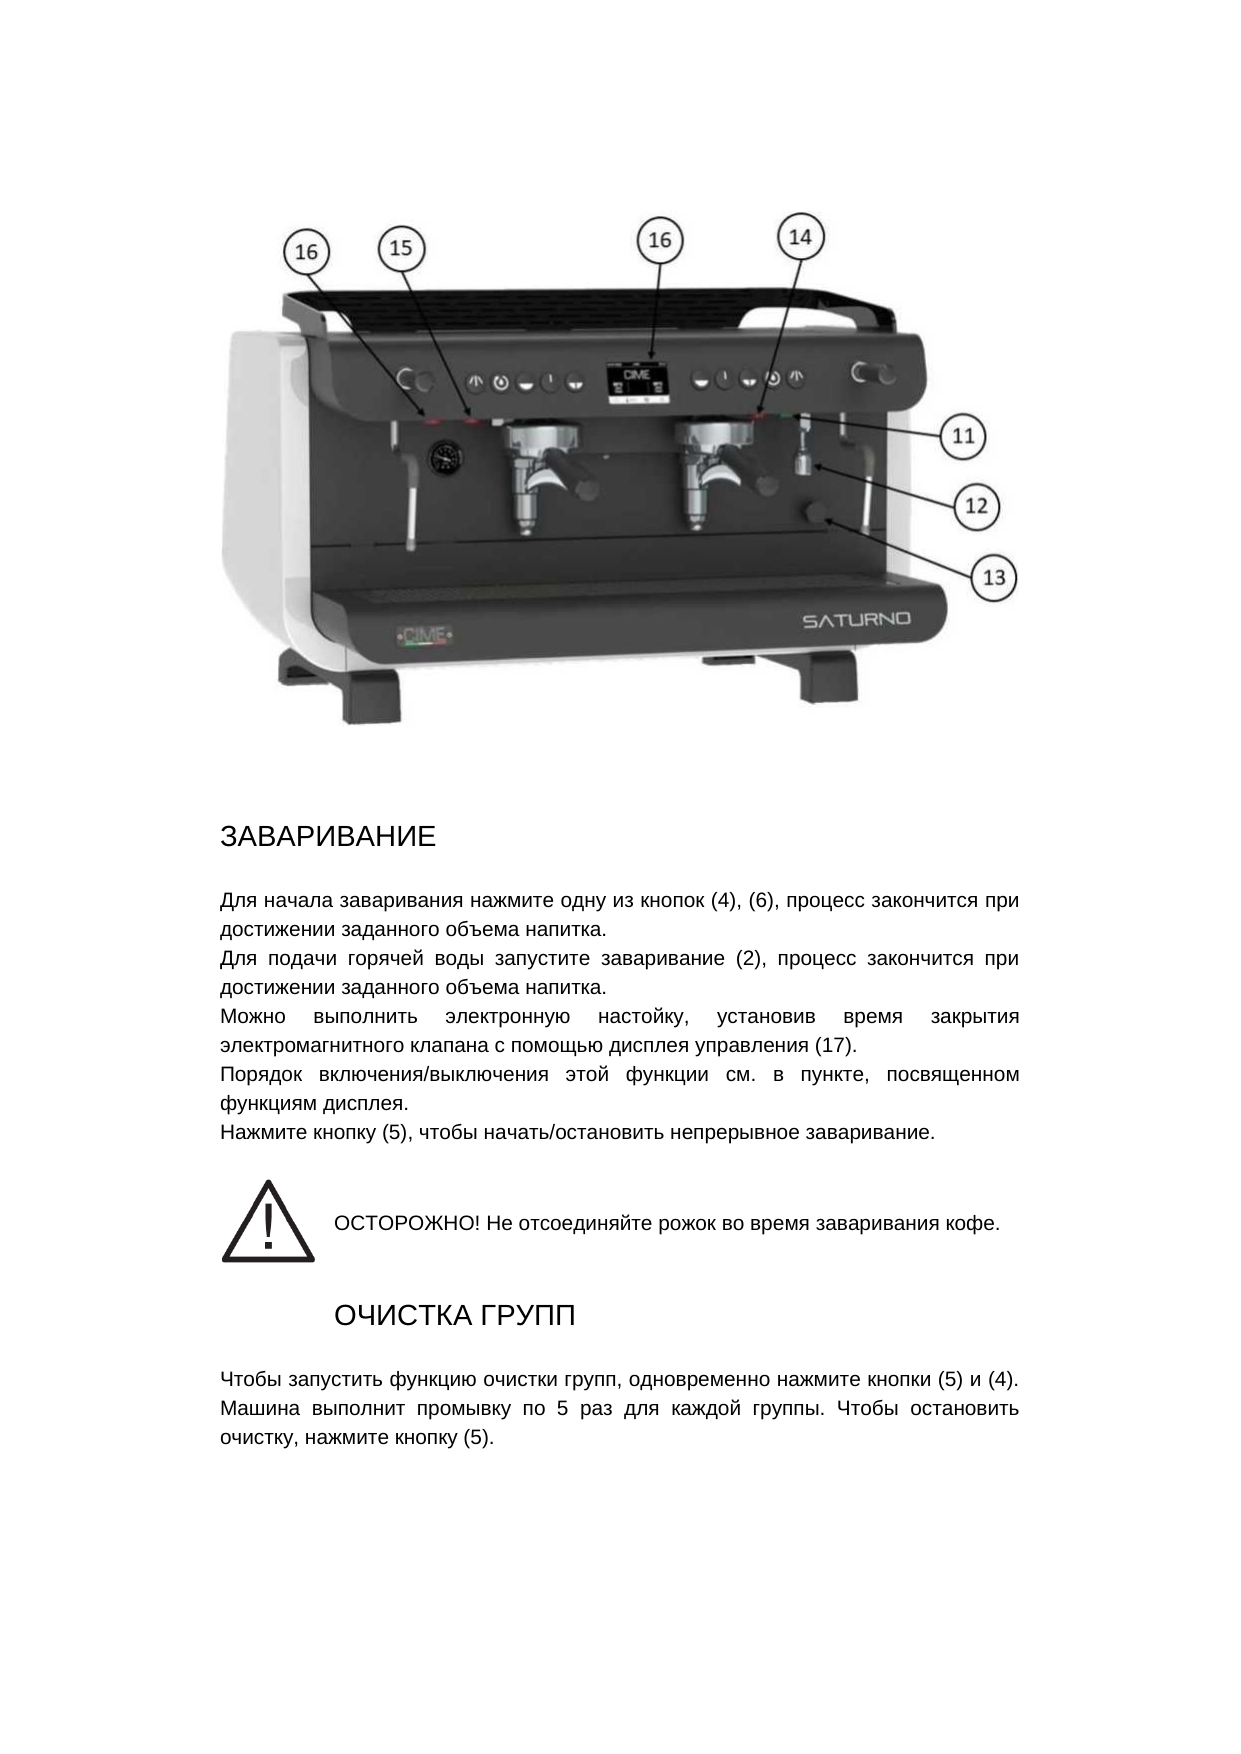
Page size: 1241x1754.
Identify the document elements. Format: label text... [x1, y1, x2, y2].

text Для подачи горячей воды запустите заваривание (2), процесс закончится при достижении заданного объема напитка. [220, 946, 1021, 999]
text Порядок включения/выключения этой функции см. в пункте, посвященном функциям дисплея. [220, 1062, 1021, 1115]
text Чтобы запустить функцию очистки групп, одновременно нажмите кнопки (5) и (4). Машина выполнит промывку по 5 раз для каждой группы. Чтобы остановить очистку, нажмите кнопку (5). [220, 1367, 1021, 1448]
text Можно выполнить электронную настойку, установив время закрытия электромагнитного клапана с помощью дисплея управления (17). [220, 1004, 1021, 1057]
picture [221, 211, 1019, 726]
text ОСТОРОЖНО! Не отсоединяйте рожок во время заваривания кофе. [315, 1211, 1021, 1235]
text ЗАВАРИВАНИЕ [220, 819, 1021, 853]
picture [221, 1176, 315, 1264]
text ОЧИСТКА ГРУПП [220, 1298, 1021, 1331]
text Нажмите кнопку (5), чтобы начать/остановить непрерывное заваривание. [220, 1120, 1021, 1144]
text Для начала заваривания нажмите одну из кнопок (4), (6), процесс закончится при достижении заданного объема напитка. [220, 888, 1021, 941]
